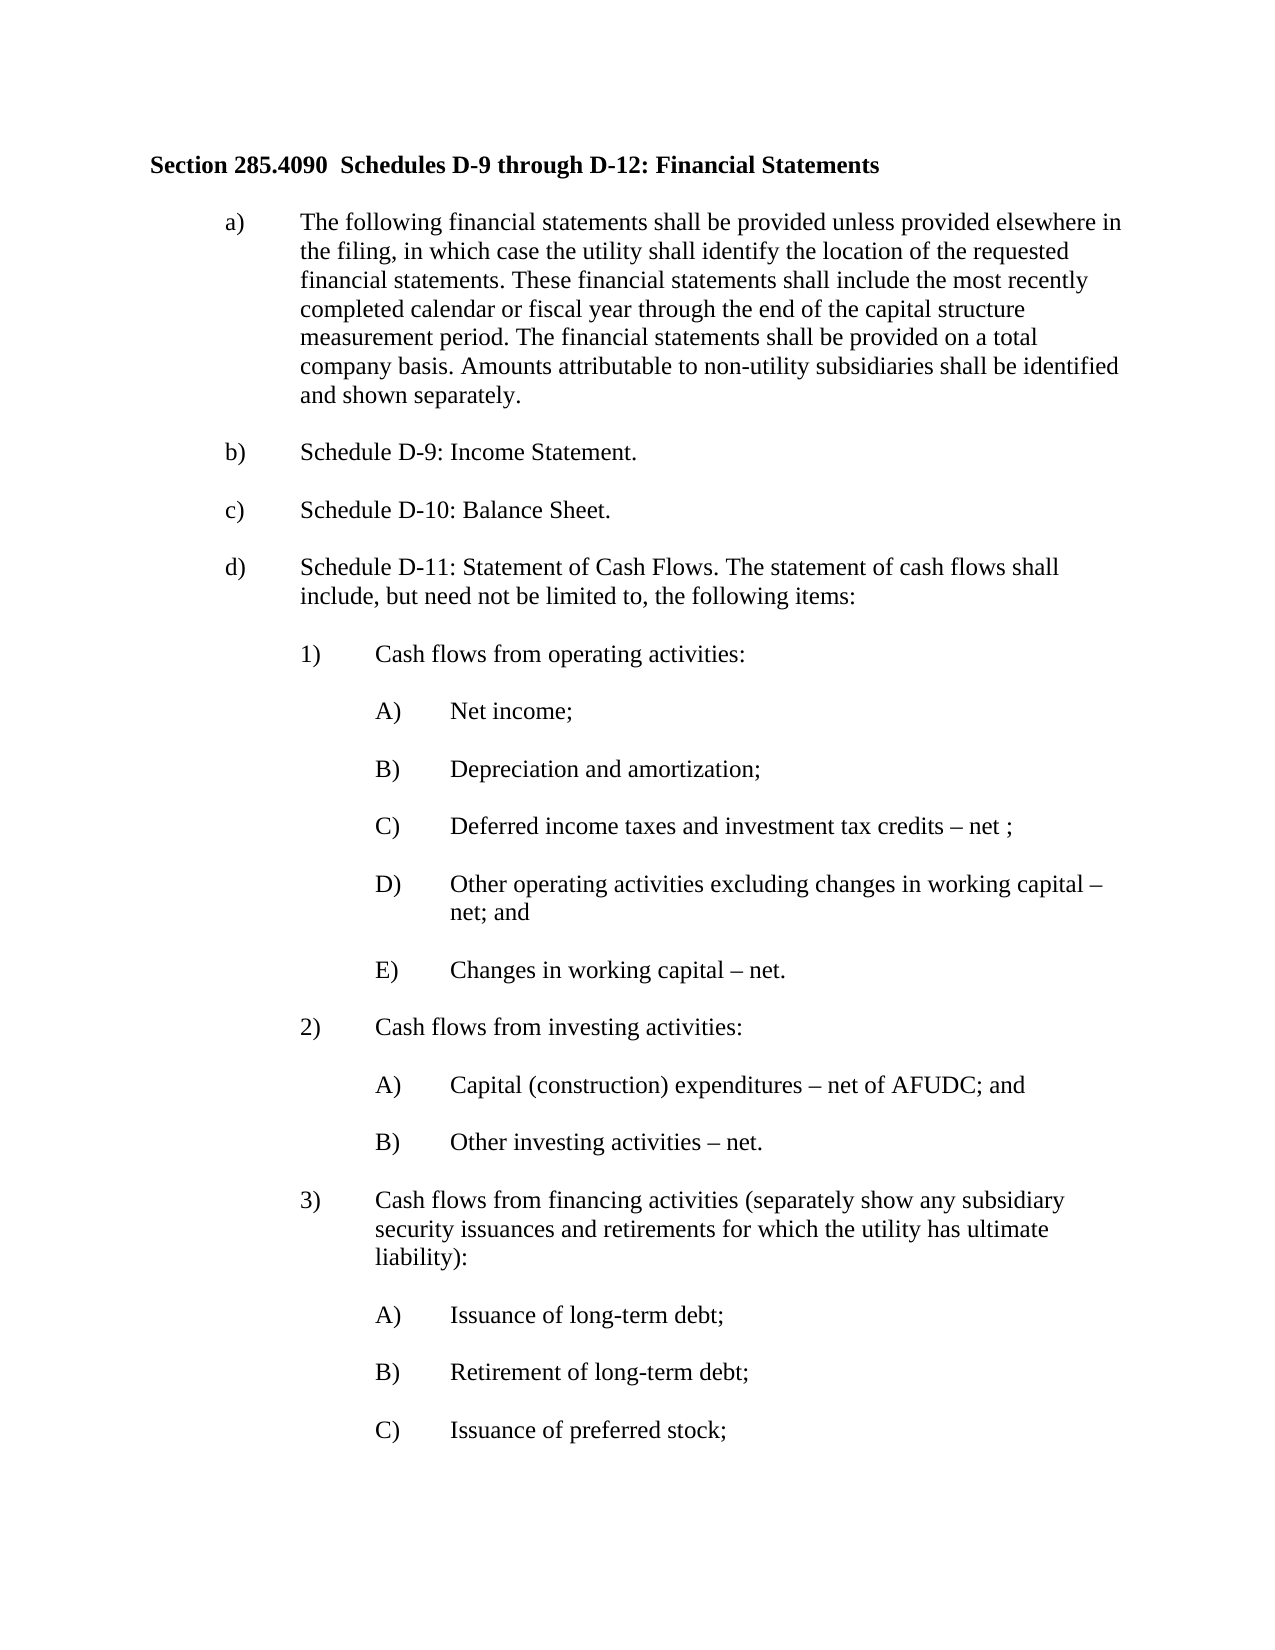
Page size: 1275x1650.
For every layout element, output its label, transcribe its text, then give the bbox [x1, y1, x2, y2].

text a) The following financial statements shall be provided unless provided elsewhere in the filing, in which case the utility shall identify the location of the requested financial statements. These financial statements shall include the most recently completed calendar or fiscal year through the end of the capital structure measurement period. The financial statements shall be provided on a total company basis. Amounts attributable to non-utility subsidiaries shall be identified and shown separately. [225, 207, 1125, 409]
text E) Changes in working capital – net. [300, 955, 1125, 984]
text c) Schedule D-10: Balance Sheet. [150, 495, 1125, 524]
text A) Issuance of long-term debt; [300, 1300, 1125, 1329]
text D) Other operating activities excluding changes in working capital – net; and [375, 869, 1125, 926]
text C) Deferred income taxes and investment tax credits – net ; [300, 811, 1125, 840]
text 1) Cash flows from operating activities: [225, 639, 1125, 667]
text B) Retirement of long-term debt; [300, 1357, 1125, 1386]
text B) Depreciation and amortization; [300, 754, 1125, 782]
text 2) Cash flows from investing activities: [225, 1012, 1125, 1041]
text d) Schedule D-11: Statement of Cash Flows. The statement of cash flows shall include, but need not be limited to, the following items: [225, 552, 1125, 610]
text B) Other investing activities – net. [300, 1127, 1125, 1156]
text A) Net income; [300, 696, 1125, 725]
text b) Schedule D-9: Income Statement. [150, 437, 1125, 466]
text Section 285.4090 Schedules D-9 through D-12: Financial Statements [150, 150, 1125, 179]
text 3) Cash flows from financing activities (separately show any subsidiary security issuances and retirements for which the utility has ultimate liability): [300, 1185, 1125, 1271]
text C) Issuance of preferred stock; [300, 1415, 1125, 1444]
text A) Capital (construction) expenditures – net of AFUDC; and [300, 1070, 1125, 1099]
